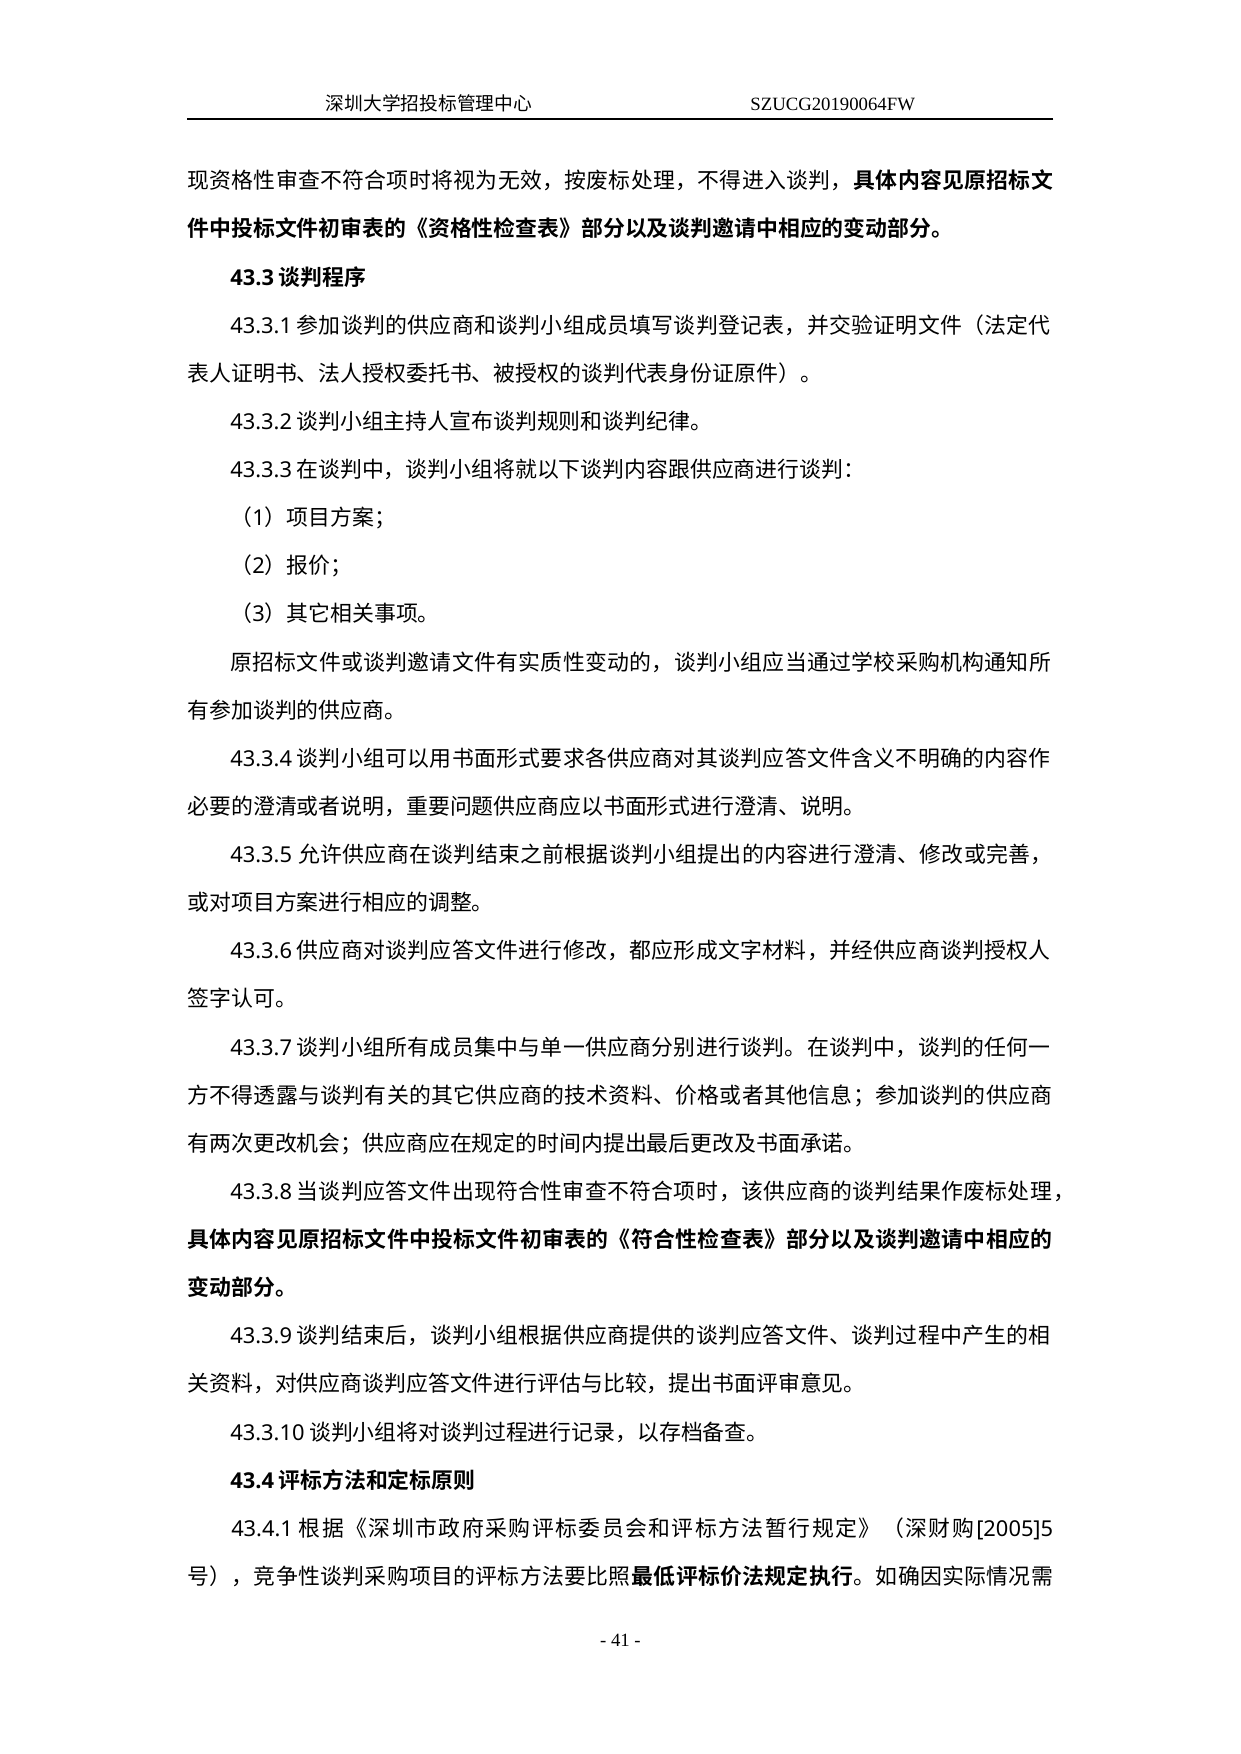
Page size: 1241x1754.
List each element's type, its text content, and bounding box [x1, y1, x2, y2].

text 43.3.10谈判小组将对谈判过程进行记录，以存档备查。 [187, 1406, 1053, 1454]
text 43.3.4谈判小组可以用书面形式要求各供应商对其谈判应答文件含义不明确的内容作必要的澄清或者说明，重要问题供应商应以书面形式进行澄清、说明。 [187, 733, 1053, 829]
text 43.3.6供应商对谈判应答文件进行修改，都应形成文字材料，并经供应商谈判授权人签字认可。 [187, 925, 1053, 1021]
text （1）项目方案； [187, 492, 1053, 540]
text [187, 155, 1053, 251]
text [187, 1503, 1053, 1599]
text 43.3.3在谈判中，谈判小组将就以下谈判内容跟供应商进行谈判： [187, 444, 1053, 492]
text 43.3.5 允许供应商在谈判结束之前根据谈判小组提出的内容进行澄清、修改或完善，或对项目方案进行相应的调整。 [187, 829, 1053, 925]
text （2）报价； [187, 540, 1053, 588]
text 43.3.9谈判结束后，谈判小组根据供应商提供的谈判应答文件、谈判过程中产生的相关资料，对供应商谈判应答文件进行评估与比较，提出书面评审意见。 [187, 1310, 1053, 1406]
text （3）其它相关事项。 [187, 588, 1053, 636]
text 43.3.2谈判小组主持人宣布谈判规则和谈判纪律。 [187, 396, 1053, 444]
text 43.3.8当谈判应答文件出现符合性审查不符合项时，该供应商的谈判结果作废标处理，具体内容见原招标文件中投标文件初审表的《符合性检查表》部分以及谈判邀请中相应的变动部分。 [187, 1166, 1053, 1310]
text 43.3谈判程序 [187, 251, 1053, 299]
text 43.3.7谈判小组所有成员集中与单一供应商分别进行谈判。在谈判中，谈判的任何一方不得透露与谈判有关的其它供应商的技术资料、价格或者其他信息；参加谈判的供应商有两次更改机会；供应商应在规定的时间内提出最后更改及书面承诺。 [187, 1021, 1053, 1166]
text 43.3.1参加谈判的供应商和谈判小组成员填写谈判登记表，并交验证明文件（法定代表人证明书、法人授权委托书、被授权的谈判代表身份证原件）。 [187, 299, 1053, 396]
text 43.4评标方法和定标原则 [187, 1454, 1053, 1503]
text 原招标文件或谈判邀请文件有实质性变动的，谈判小组应当通过学校采购机构通知所有参加谈判的供应商。 [187, 636, 1053, 733]
